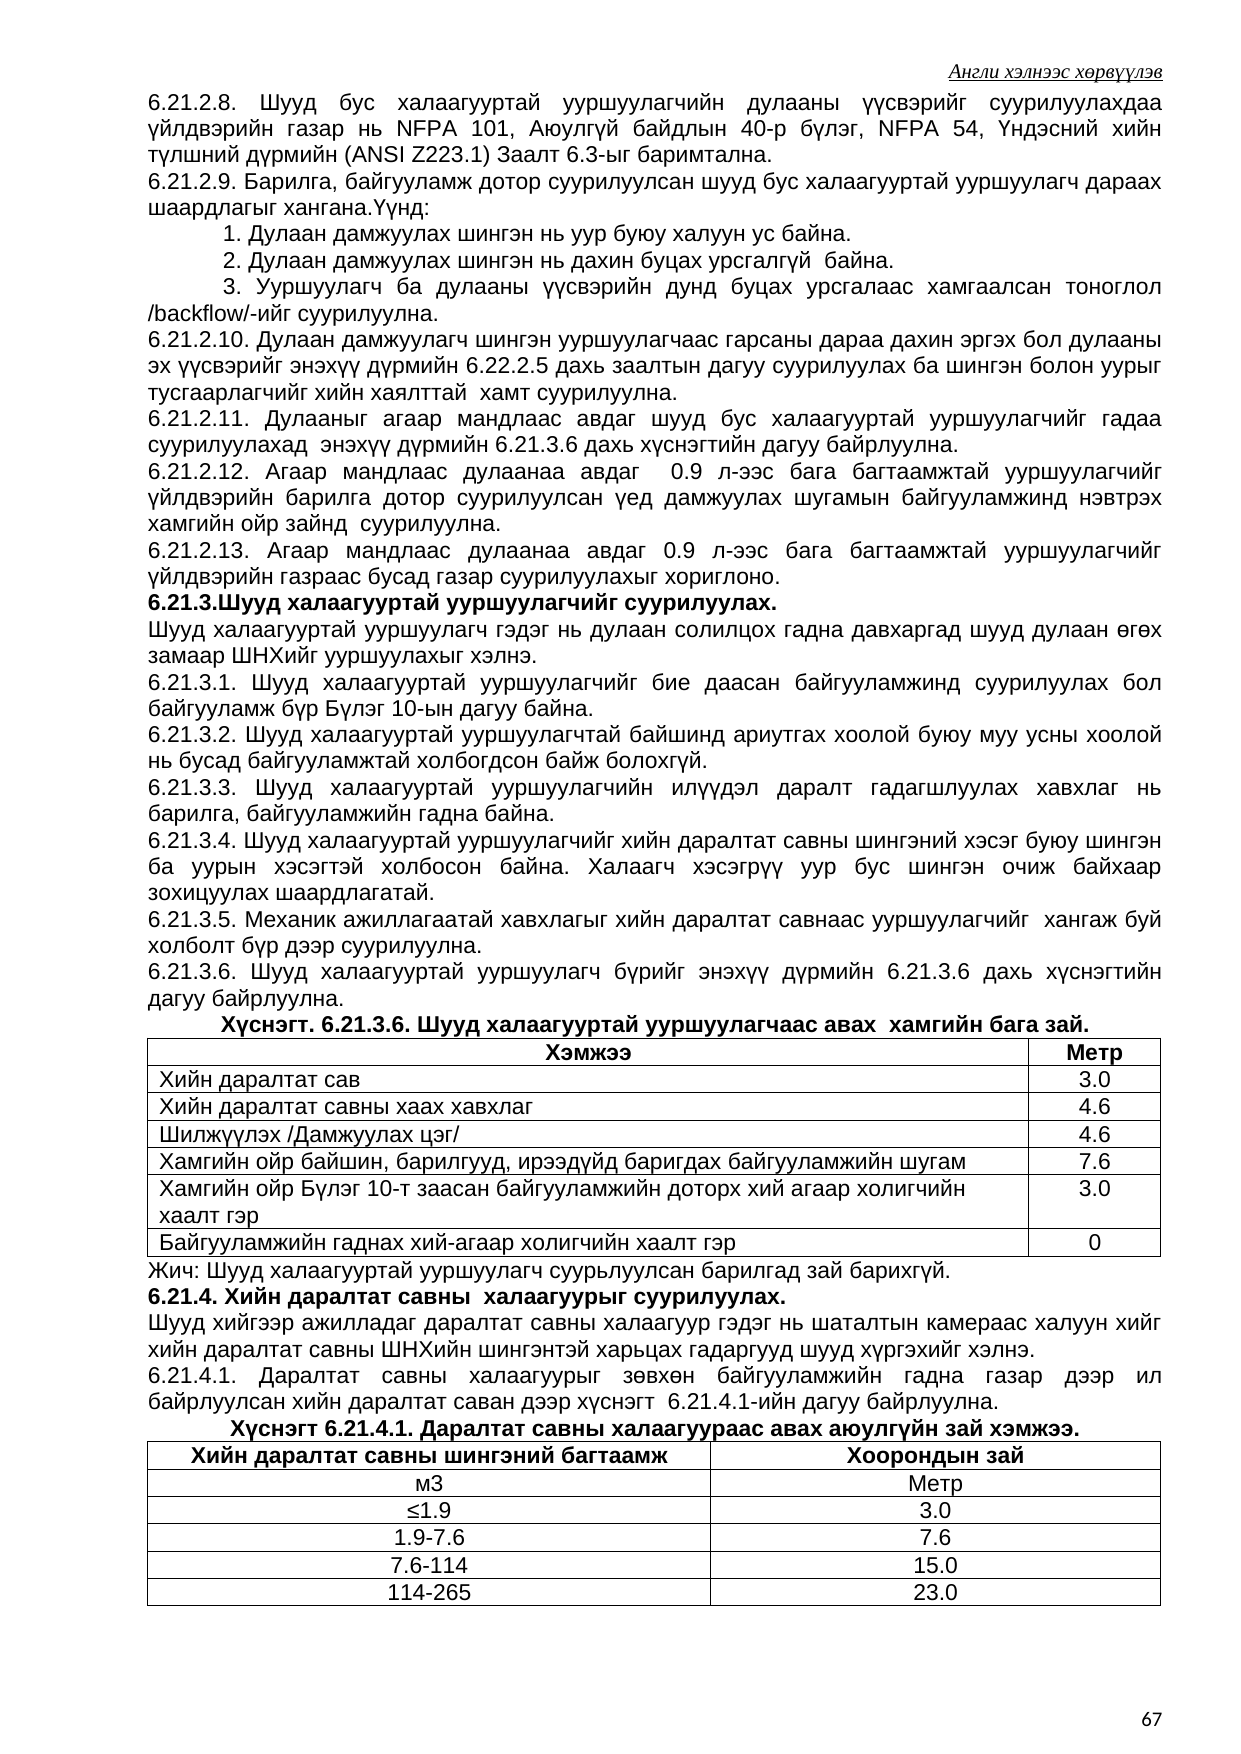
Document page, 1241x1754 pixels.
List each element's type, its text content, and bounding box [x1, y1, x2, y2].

text 2. Дулаан дамжуулах шингэн нь дахин буцах урсгалгүй байна. [148, 247, 1162, 273]
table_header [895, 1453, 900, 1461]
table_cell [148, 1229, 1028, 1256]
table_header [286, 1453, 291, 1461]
text 6.21.3.4. Шууд халаагууртай ууршуулагчийг хийн даралтат савны шингэний хэсэг буюу шингэн ба уурын хэсэгтэй холбосон байна. Халаагч хэсэгрүү уур бус шингэн очиж байхаар зохицуулах шаардлагатай. [148, 827, 1162, 906]
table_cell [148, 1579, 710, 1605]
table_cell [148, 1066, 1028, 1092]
text 6.21.2.12. Агаар мандлаас дулаанаа авдаг 0.9 л-ээс бага багтаамжтай ууршуулагчийг үйлдвэрийн барилга дотор суурилуулсан үед дамжуулах шугамын байгууламжинд нэвтрэх хамгийн ойр зайнд суурилуулна. [148, 458, 1162, 537]
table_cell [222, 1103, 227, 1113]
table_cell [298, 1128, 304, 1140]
text Шууд хийгээр ажилладаг даралтат савны халаагуур гэдэг нь шаталтын камераас халуун хийг хийн даралтат савны ШНХийн шингэнтэй харьцах гадаргууд шууд хүргэхийг хэлнэ. [148, 1309, 1162, 1362]
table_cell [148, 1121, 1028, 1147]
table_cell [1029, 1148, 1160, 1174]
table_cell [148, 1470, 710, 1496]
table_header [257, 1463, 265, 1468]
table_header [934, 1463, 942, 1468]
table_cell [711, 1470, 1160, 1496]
text 6.21.2.13. Агаар мандлаас дулаанаа авдаг 0.9 л-ээс бага багтаамжтай ууршуулагчийг үйлдвэрийн газраас бусад газар суурилуулахыг хориглоно. [148, 537, 1162, 589]
text 6.21.3.3. Шууд халаагууртай ууршуулагчийн илүүдэл даралт гадагшлуулах хавхлаг нь барилга, байгууламжийн гадна байна. [148, 774, 1162, 827]
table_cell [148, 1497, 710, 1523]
text 6.21.2.10. Дулаан дамжуулагч шингэн ууршуулагчаас гарсаны дараа дахин эргэх бол дулааны эх үүсвэрийг энэхүү дүрмийн 6.22.2.5 дахь заалтын дагуу суурилуулах ба шингэн болон уурыг тусгаарлагчийг хийн хаялттай хамт суурилуулна. [148, 326, 1162, 405]
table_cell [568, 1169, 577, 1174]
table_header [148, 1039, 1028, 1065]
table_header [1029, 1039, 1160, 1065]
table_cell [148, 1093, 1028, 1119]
text 6.21.2.8. Шууд бус халаагууртай ууршуулагчийн дулааны үүсвэрийг суурилуулахдаа үйлдвэрийн газар нь NFPA 101, Аюулгүй байдлын 40-р бүлэг, NFPA 54, Үндэсний хийн түлшний дүрмийн (ANSI Z223.1) Заалт 6.3-ыг баримтална. [148, 89, 1162, 168]
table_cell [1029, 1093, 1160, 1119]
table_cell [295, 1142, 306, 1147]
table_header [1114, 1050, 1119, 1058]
text 6.21.3.1. Шууд халаагууртай ууршуулагчийг бие даасан байгууламжинд суурилуулах бол байгууламж бүр Бүлэг 10-ын дагуу байна. [148, 668, 1162, 721]
text 6.21.3.Шууд халаагууртай ууршуулагчийг суурилуулах. [148, 589, 1162, 616]
text 6.21.3.2. Шууд халаагууртай ууршуулагчтай байшинд ариутгах хоолой буюу муу усны хоолой нь бусад байгууламжтай холбогдсон байж болохгүй. [148, 721, 1162, 774]
text 6.21.2.9. Барилга, байгууламж дотор суурилуулсан шууд бус халаагууртай ууршуулагч дараах шаардлагыг хангана.Үүнд: [148, 168, 1162, 220]
text 1. Дулаан дамжуулах шингэн нь уур буюу халуун ус байна. [148, 220, 1162, 247]
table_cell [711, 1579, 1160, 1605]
text 6.21.3.5. Механик ажиллагаатай хавхлагыг хийн даралтат савнаас ууршуулагчийг хангаж буй холболт бүр дээр суурилуулна. [148, 906, 1162, 958]
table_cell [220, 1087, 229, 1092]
text 6.21.4.1. Даралтат савны халаагуурыг зөвхөн байгууламжийн гадна газар дээр ил байрлуулсан хийн даралтат саван дээр хүснэгт 6.21.4.1-ийн дагуу байрлуулна. [148, 1362, 1162, 1415]
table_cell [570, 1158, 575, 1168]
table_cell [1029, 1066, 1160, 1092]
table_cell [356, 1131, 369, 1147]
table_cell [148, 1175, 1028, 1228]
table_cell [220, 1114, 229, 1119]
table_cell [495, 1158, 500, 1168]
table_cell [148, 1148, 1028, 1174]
text Жич: Шууд халаагууртай ууршуулагч суурьлуулсан барилгад зай барихгүй. [148, 1257, 1162, 1283]
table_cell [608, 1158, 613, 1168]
text 6.21.4. Хийн даралтат савны халаагуурыг суурилуулах. [148, 1283, 1162, 1309]
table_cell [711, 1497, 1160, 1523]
text Хүснэгт 6.21.4.1. Даралтат савны халаагуураас авах аюулгүйн зай хэмжээ. [148, 1415, 1162, 1441]
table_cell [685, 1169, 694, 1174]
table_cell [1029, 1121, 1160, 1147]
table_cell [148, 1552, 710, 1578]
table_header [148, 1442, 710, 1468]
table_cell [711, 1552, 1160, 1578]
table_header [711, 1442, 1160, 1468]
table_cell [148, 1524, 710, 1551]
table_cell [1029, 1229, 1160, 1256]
text 6.21.2.11. Дулааныг агаар мандлаас авдаг шууд бус халаагууртай ууршуулагчийг гадаа суурилуулахад энэхүү дүрмийн 6.21.3.6 дахь хүснэгтийн дагуу байрлуулна. [148, 405, 1162, 458]
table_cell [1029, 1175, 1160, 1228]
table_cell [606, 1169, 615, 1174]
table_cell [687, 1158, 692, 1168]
text 3. Ууршуулагч ба дулааны үүсвэрийн дунд буцах урсгалаас хамгаалсан тоноглол /backflow/-ийг суурилуулна. [148, 273, 1162, 326]
text Шууд халаагууртай ууршуулагч гэдэг нь дулаан солилцох гадна давхаргад шууд дулаан өгөх замаар ШНХийг ууршуулахыг хэлнэ. [148, 616, 1162, 668]
text Хүснэгт. 6.21.3.6. Шууд халаагууртай ууршуулагчаас авах хамгийн бага зай. [148, 1011, 1162, 1037]
text 6.21.3.6. Шууд халаагууртай ууршуулагч бүрийг энэхүү дүрмийн 6.21.3.6 дахь хүснэгтийн дагуу байрлуулна. [148, 958, 1162, 1011]
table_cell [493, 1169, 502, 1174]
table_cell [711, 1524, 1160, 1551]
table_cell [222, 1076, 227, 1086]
